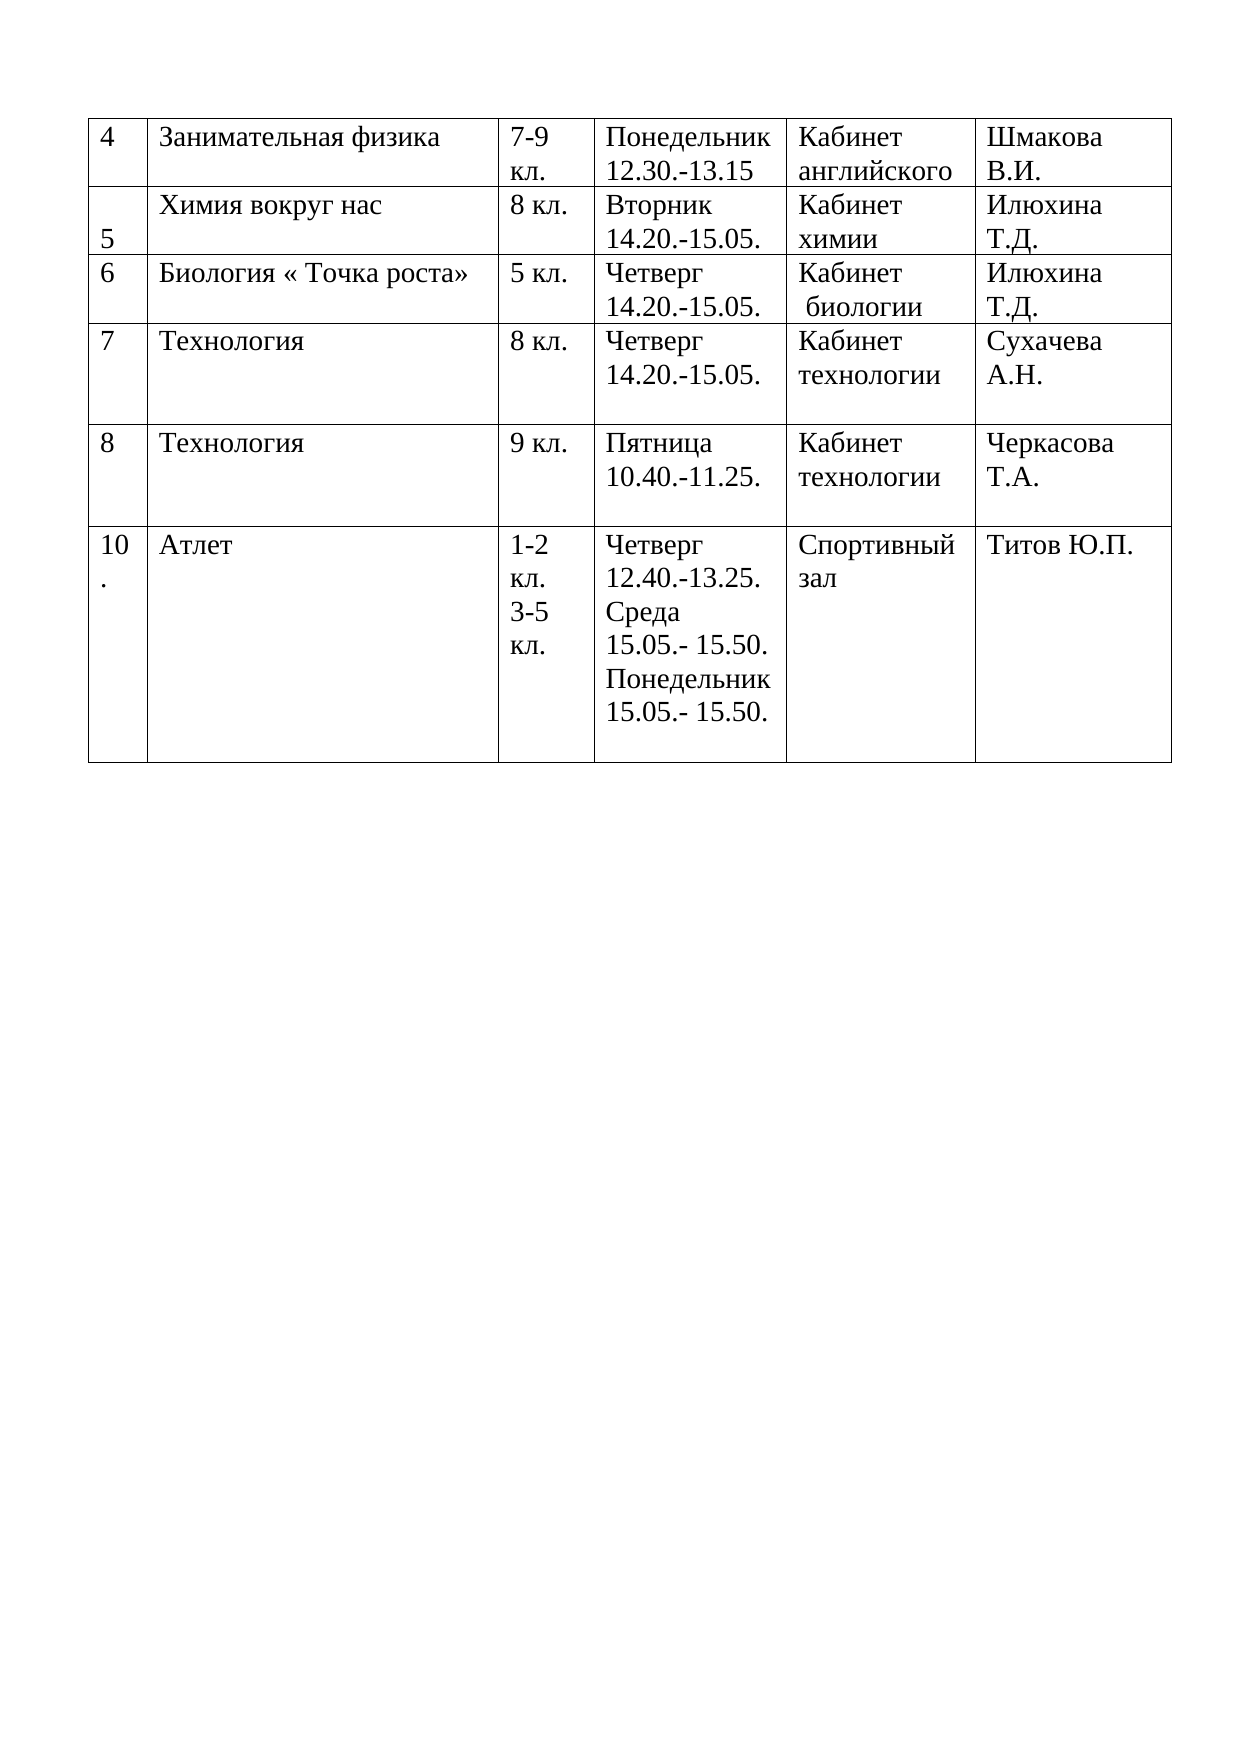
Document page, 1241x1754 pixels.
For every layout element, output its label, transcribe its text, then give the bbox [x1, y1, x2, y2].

table_cell 1-2 кл. 3-5 кл. [499, 527, 594, 762]
table_cell 5 [89, 187, 147, 254]
table_cell 9 кл. [499, 425, 594, 526]
table_cell 5 кл. [499, 255, 594, 322]
table_cell 7-9 кл. [499, 119, 594, 186]
table_cell Кабинет биологии [787, 255, 975, 322]
table_cell Шмакова В.И. [976, 119, 1171, 186]
table_cell Четверг 14.20.-15.05. [595, 255, 786, 322]
table_cell Химия вокруг нас [148, 187, 498, 254]
table_cell Сухачева А.Н. [976, 324, 1171, 424]
table_cell 10. [89, 527, 147, 762]
table_cell Кабинет химии [787, 187, 975, 254]
table_cell Четверг 12.40.-13.25. Среда 15.05.- 15.50. Понедельник 15.05.- 15.50. [595, 527, 786, 762]
table_cell 8 кл. [499, 187, 594, 254]
table_cell Титов Ю.П. [976, 527, 1171, 762]
table_cell Четверг 14.20.-15.05. [595, 324, 786, 424]
table_cell Кабинет технологии [787, 324, 975, 424]
table_cell Илюхина Т.Д. [976, 255, 1171, 322]
table_cell Черкасова Т.А. [976, 425, 1171, 526]
table_cell Кабинет технологии [787, 425, 975, 526]
table_cell Кабинет английского [787, 119, 975, 186]
table_cell 7 [89, 324, 147, 424]
table_cell 6 [89, 255, 147, 322]
table_cell Илюхина Т.Д. [976, 187, 1171, 254]
table_cell Биология « Точка роста» [148, 255, 498, 322]
table_cell Спортивный зал [787, 527, 975, 762]
table_cell Понедельник 12.30.-13.15 [595, 119, 786, 186]
table_cell Вторник 14.20.-15.05. [595, 187, 786, 254]
table_cell 8 [89, 425, 147, 526]
table_cell Пятница 10.40.-11.25. [595, 425, 786, 526]
table_cell 8 кл. [499, 324, 594, 424]
table_cell Атлет [148, 527, 498, 762]
table_cell 4 [89, 119, 147, 186]
table_cell Занимательная физика [148, 119, 498, 186]
table_cell Технология [148, 324, 498, 424]
table_cell Технология [148, 425, 498, 526]
